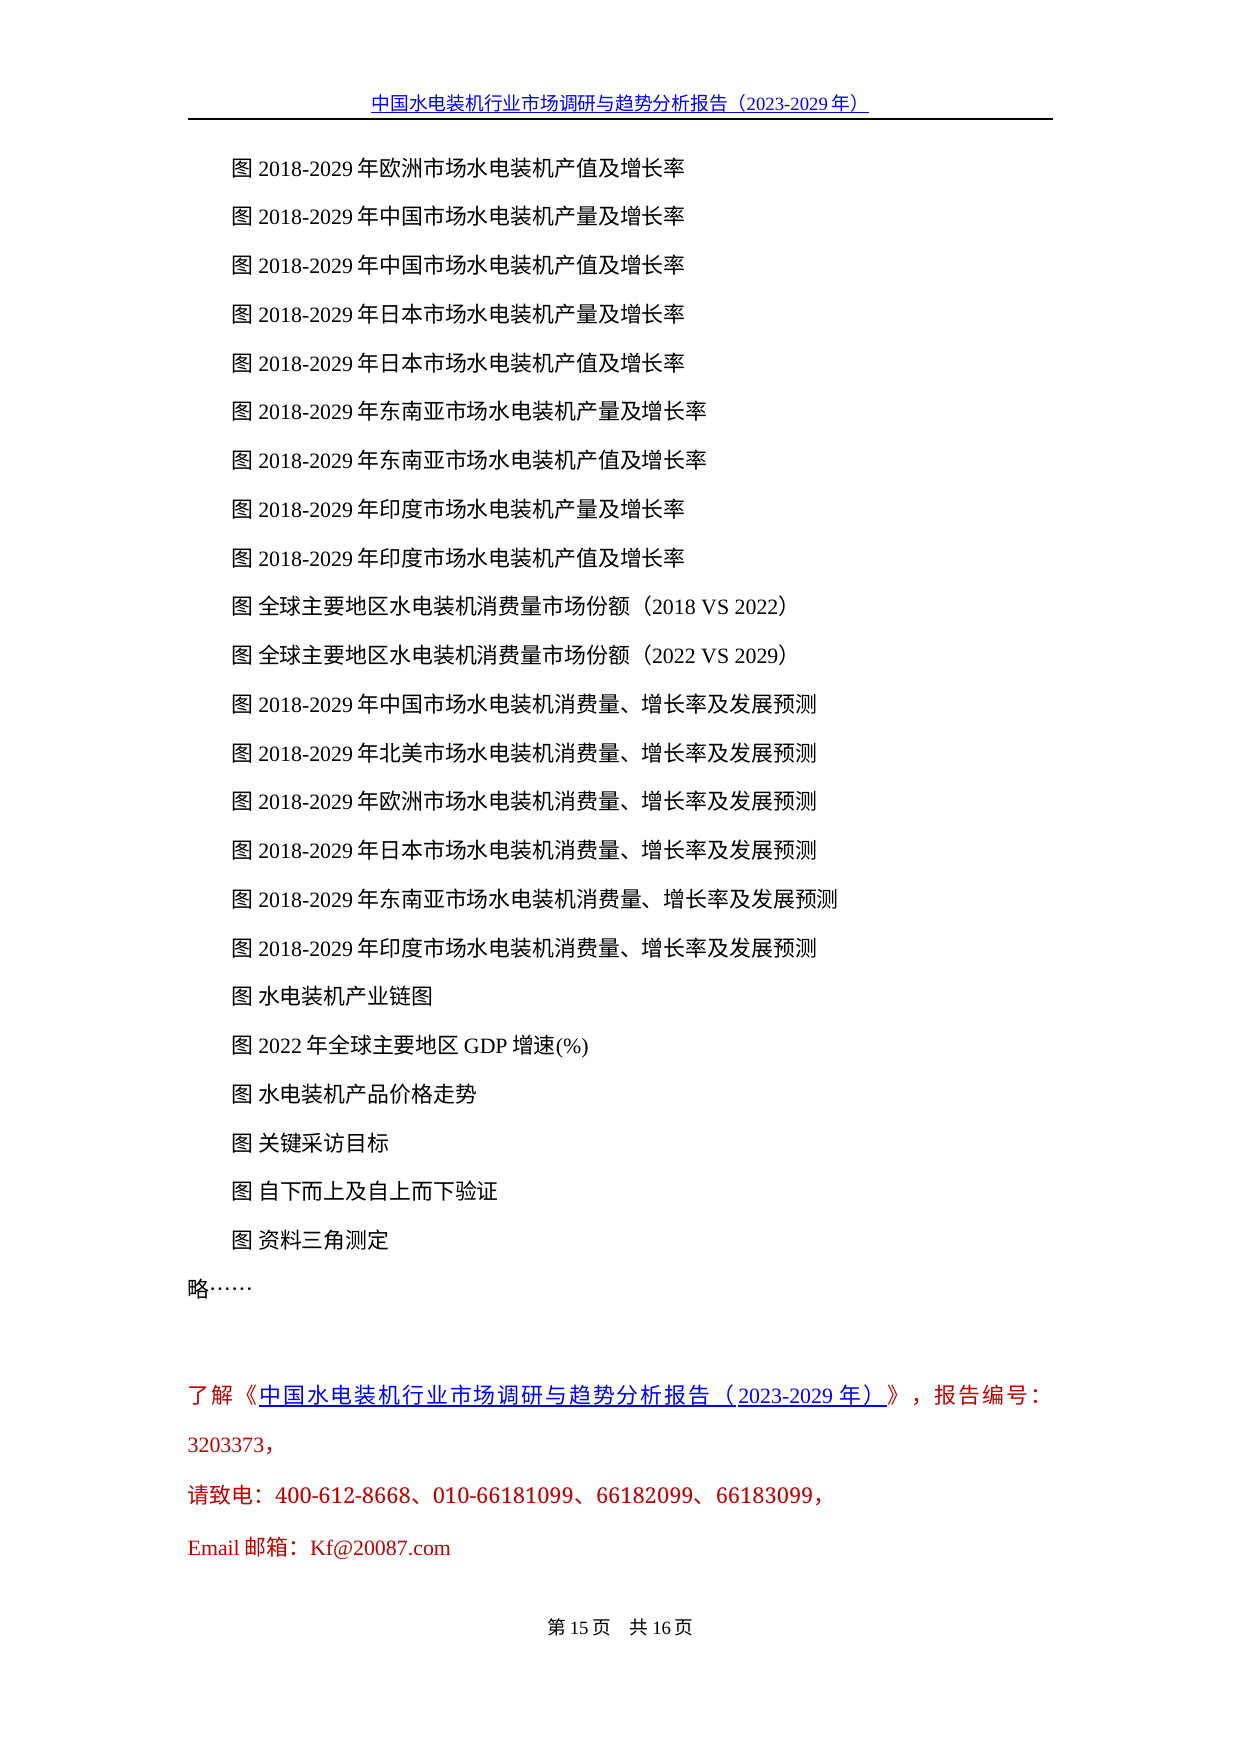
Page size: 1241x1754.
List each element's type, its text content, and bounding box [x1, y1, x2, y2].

text 请致电：400-612-8668、010-66181099、66182099、66183099， [187, 1478, 1053, 1511]
text 了解《中国水电装机行业市场调研与趋势分析报告（2023-2029年）》，报告编号：3203373， [187, 1378, 1053, 1459]
text Email邮箱：Kf@20087.com [187, 1530, 1053, 1562]
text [187, 150, 1053, 1304]
